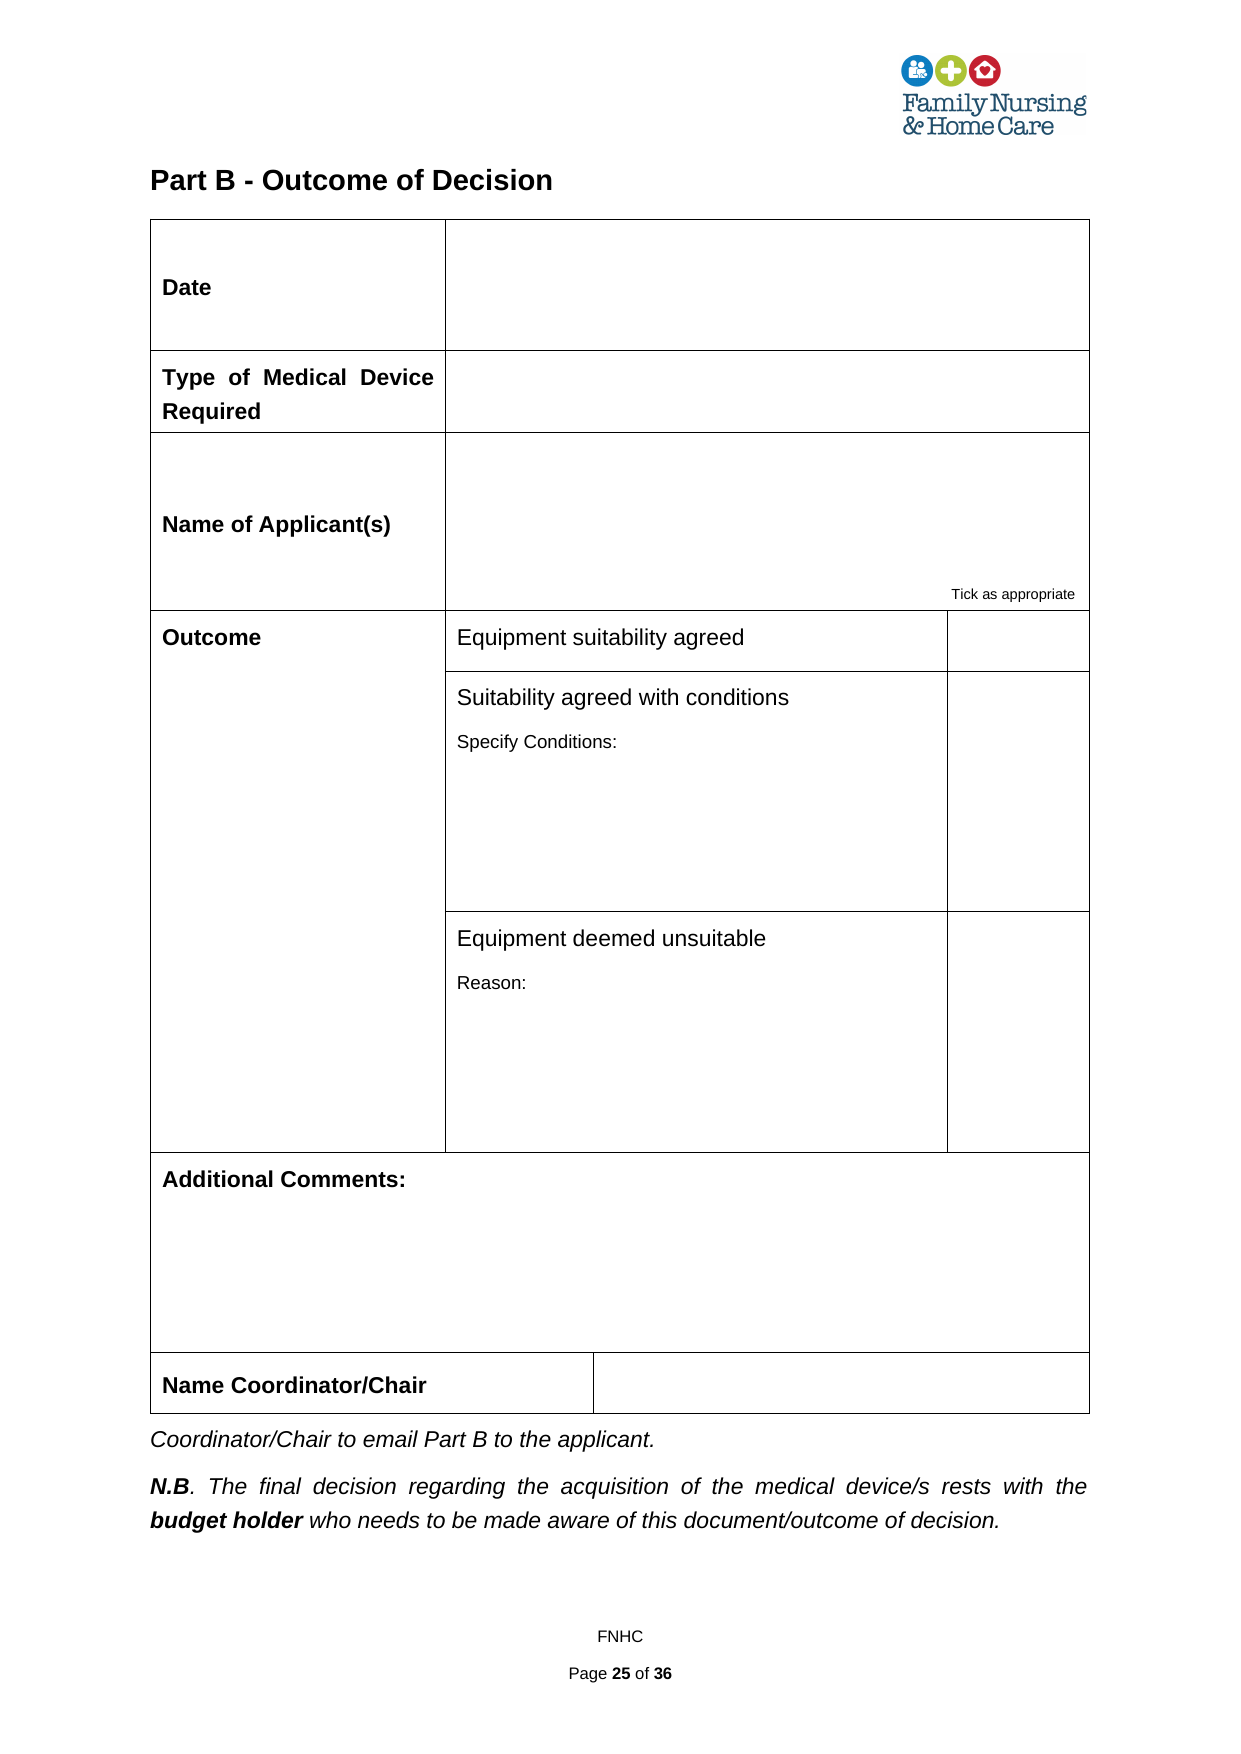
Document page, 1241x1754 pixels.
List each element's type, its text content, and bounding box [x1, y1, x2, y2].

table_cell Additional Comments: [151, 1153, 1089, 1352]
table_cell Name Coordinator/Chair [151, 1353, 593, 1412]
text Coordinator/Chair to email Part B to the applicant. [150, 1426, 1090, 1452]
text N.B. The final decision regarding the acquisition of the medical device/s rests with the budget holder who needs to be made aware of this document/outcome of decision. [150, 1473, 1090, 1533]
picture [898, 53, 1087, 135]
text Part B - Outcome of Decision [150, 162, 1090, 196]
table_cell [446, 351, 1089, 432]
table_cell Suitability agreed with conditions Specify Conditions: [446, 672, 947, 911]
table_cell [594, 1353, 1089, 1412]
table_cell [948, 912, 1089, 1152]
table_cell Name of Applicant(s) [151, 433, 445, 610]
table_cell Outcome [151, 611, 445, 1152]
table_header Date [151, 220, 445, 350]
table_header [446, 220, 1089, 350]
table_cell Equipment deemed unsuitable Reason: [446, 912, 947, 1152]
table_cell [948, 611, 1089, 671]
table_cell Tick as appropriate [446, 433, 1089, 610]
table_cell [948, 672, 1089, 911]
table_cell Equipment suitability agreed [446, 611, 947, 671]
table_cell Type of Medical Device Required [151, 351, 445, 432]
